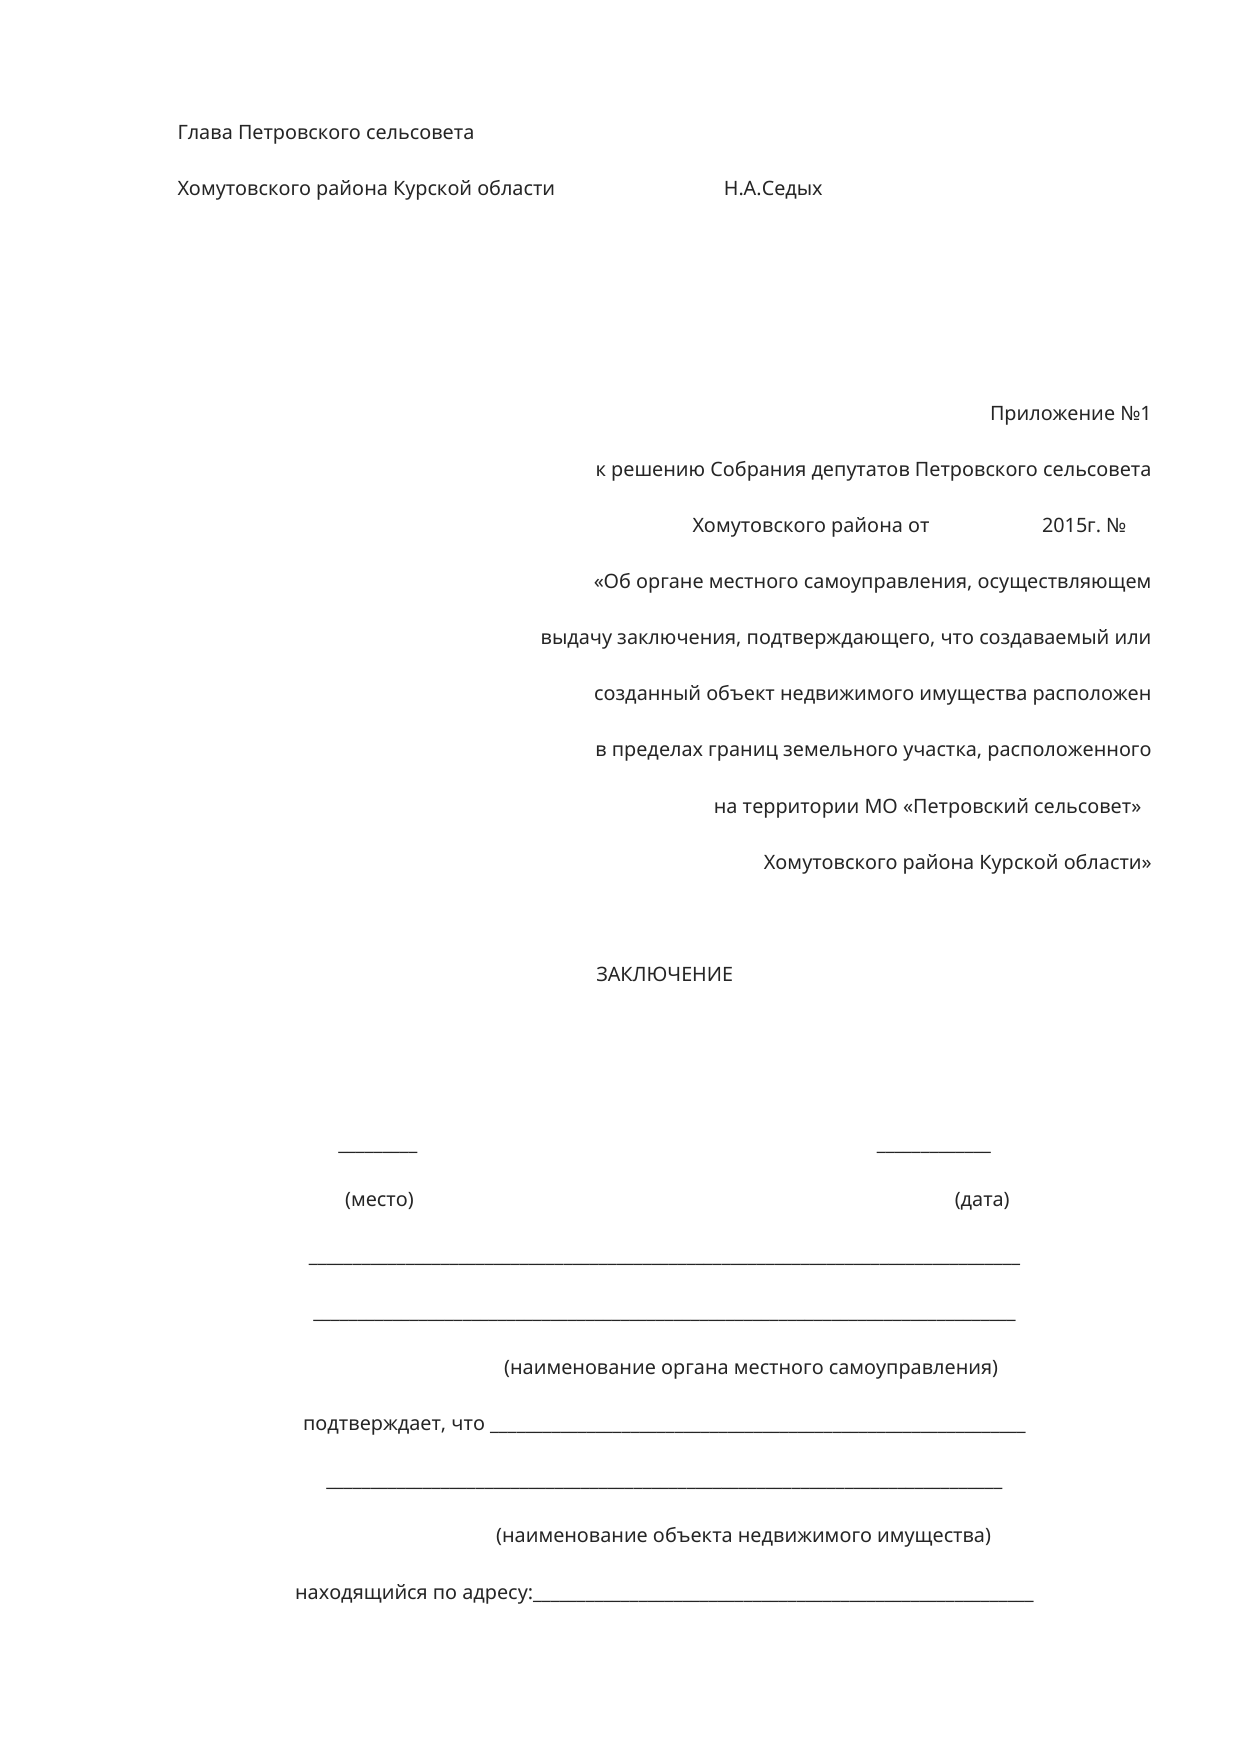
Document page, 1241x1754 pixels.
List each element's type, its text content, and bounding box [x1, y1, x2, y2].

text «Об органе местного самоуправления, осуществляющем [177, 567, 1152, 594]
text Хомутовского района Курской области Н.А.Седых [177, 174, 1152, 201]
text подтверждает, что _____________________________________________________________ [177, 1409, 1152, 1436]
text Хомутовского района от 2015г. № [177, 511, 1152, 538]
text (наименование органа местного самоуправления) [177, 1353, 1152, 1380]
text к решению Собрания депутатов Петровского сельсовета [177, 455, 1152, 482]
text _________ _____________ [177, 1129, 1152, 1156]
text ________________________________________________________________________________ [177, 1297, 1152, 1324]
text _________________________________________________________________________________ [177, 1241, 1152, 1268]
text на территории МО «Петровский сельсовет» [177, 792, 1152, 819]
text в пределах границ земельного участка, расположенного [177, 736, 1152, 763]
text созданный объект недвижимого имущества расположен [177, 679, 1152, 707]
text выдачу заключения, подтверждающего, что создаваемый или [177, 623, 1152, 650]
text ЗАКЛЮЧЕНИЕ [177, 960, 1152, 987]
text Хомутовского района Курской области» [177, 848, 1152, 875]
text Приложение №1 [177, 399, 1152, 426]
text находящийся по адресу:_________________________________________________________ [177, 1578, 1152, 1605]
text (место) (дата) [177, 1185, 1152, 1212]
text Глава Петровского сельсовета [177, 118, 1152, 145]
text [177, 1466, 1152, 1493]
text (наименование объекта недвижимого имущества) [177, 1522, 1152, 1549]
